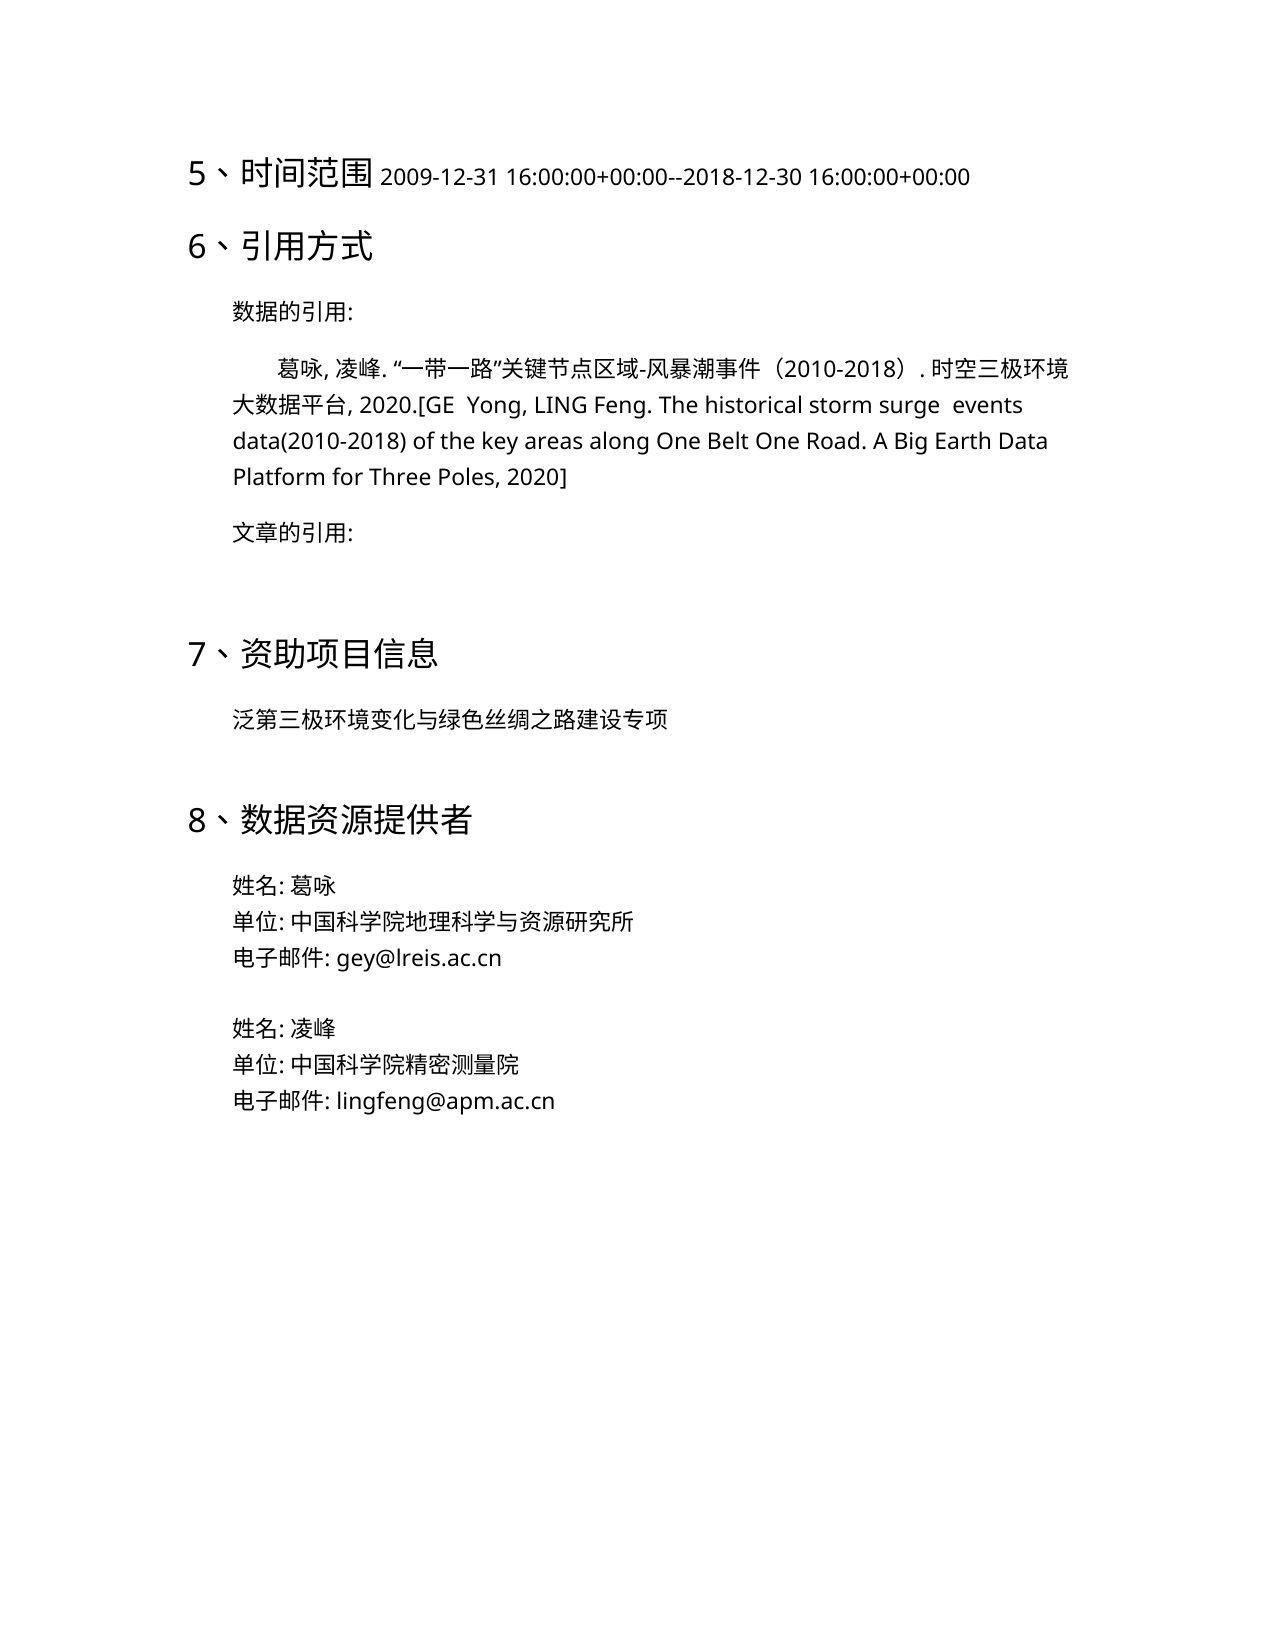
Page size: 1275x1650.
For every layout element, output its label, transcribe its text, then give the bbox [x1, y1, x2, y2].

text 5、时间范围2009-12-31 16:00:00+00:00--2018-12-30 16:00:00+00:00 [187, 150, 1087, 195]
text 数据的引用: [232, 296, 1087, 327]
text 文章的引用: [232, 517, 1087, 549]
text 姓名: 葛咏 单位: 中国科学院地理科学与资源研究所 电子邮件: gey@lreis.ac.cn 姓名: 凌峰 单位: 中国科学院精密测量院 电子邮件: lingfeng@apm.ac.cn [232, 870, 1087, 1188]
text 8、数据资源提供者 [187, 797, 1087, 842]
text 7、资助项目信息 [187, 631, 1087, 676]
text 泛第三极环境变化与绿色丝绸之路建设专项 [232, 704, 1087, 771]
text 葛咏, 凌峰. “一带一路”关键节点区域-风暴潮事件（2010-2018）. 时空三极环境大数据平台, 2020.[GE Yong, LING Feng. The historical storm surge events data(2010-2018) of the key areas along One Belt One Road. A Big Earth Data Platform for Three Poles, 2020] [232, 353, 1087, 492]
text 6、引用方式 [187, 223, 1087, 268]
